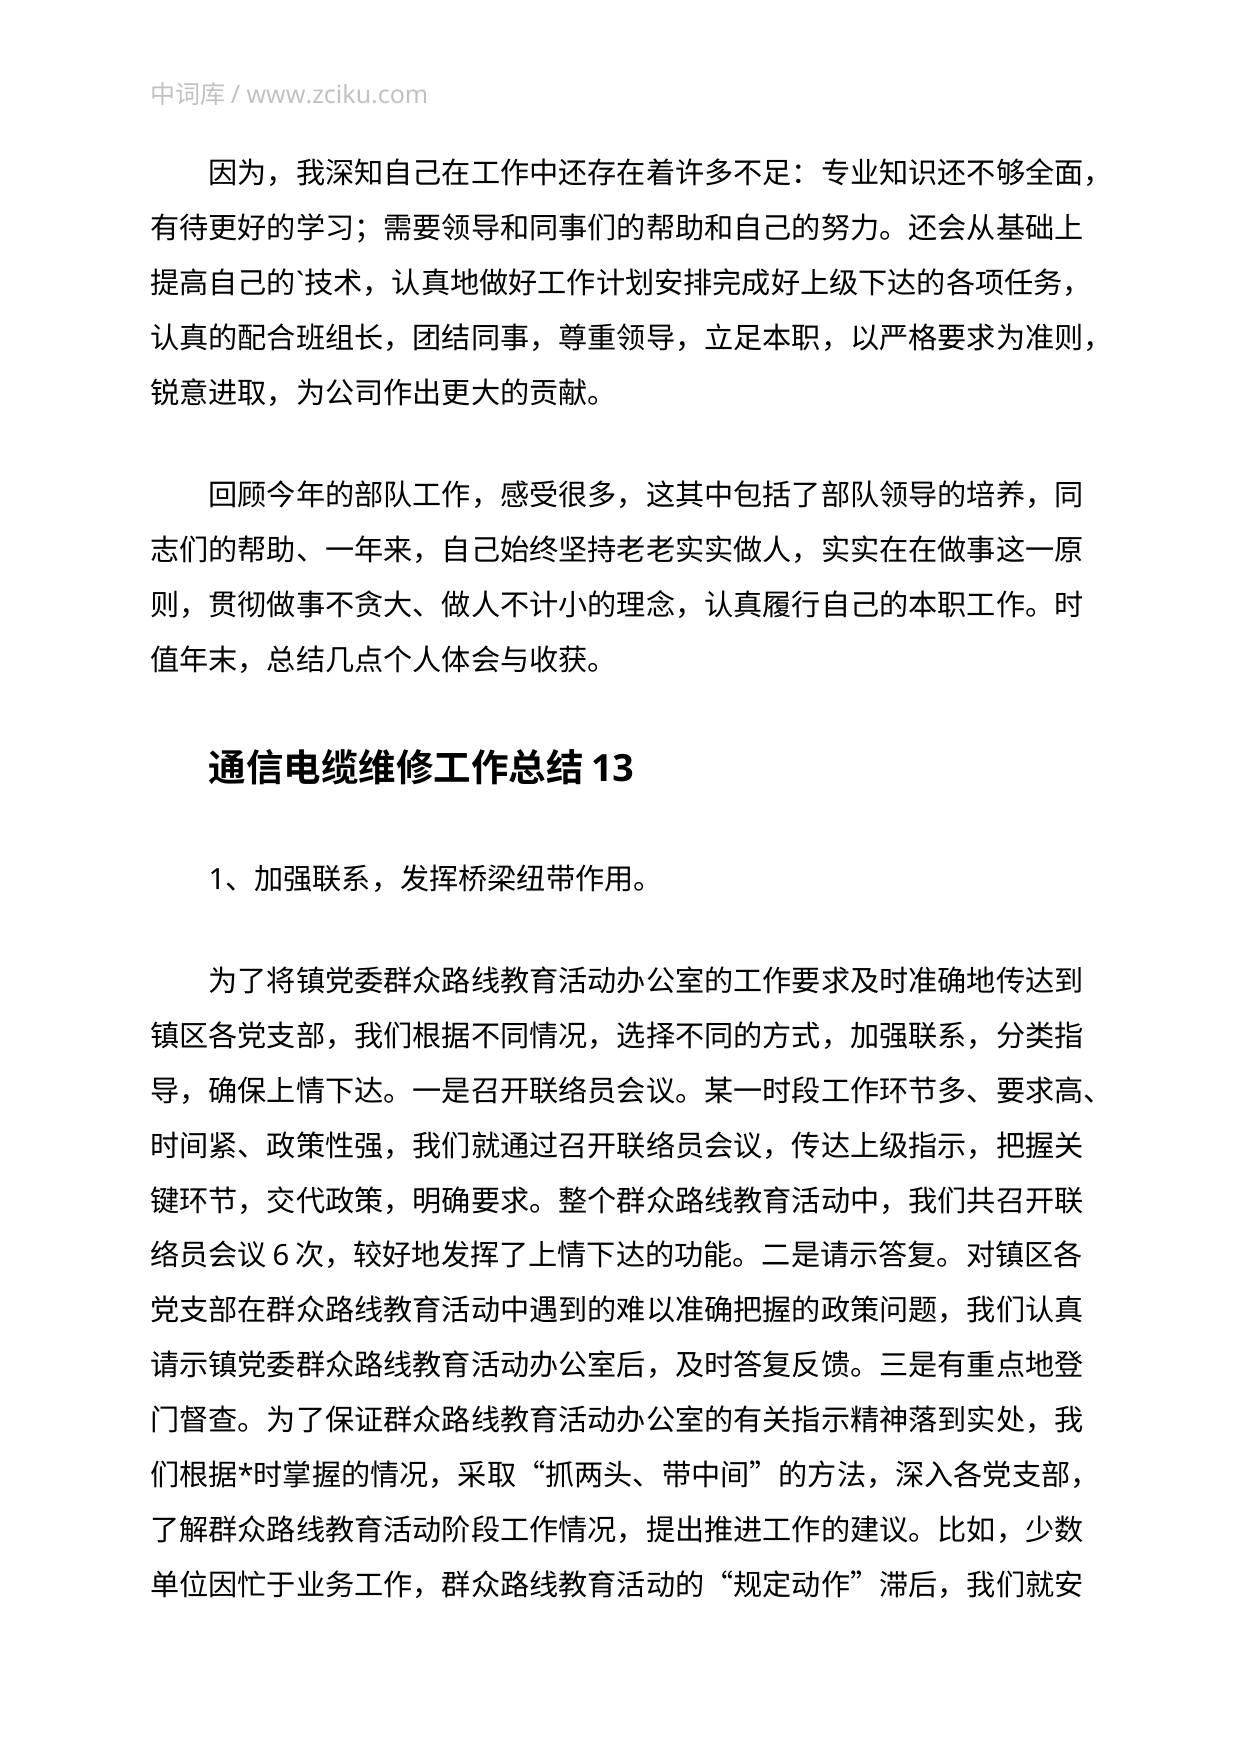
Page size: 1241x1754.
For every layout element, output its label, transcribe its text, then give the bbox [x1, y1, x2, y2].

text 通信电缆维修工作总结13 [150, 738, 1090, 792]
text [150, 957, 1090, 1604]
text 因为，我深知自己在工作中还存在着许多不足：专业知识还不够全面，有待更好的学习；需要领导和同事们的帮助和自己的努力。还会从基础上提高自己的`技术，认真地做好工作计划安排完成好上级下达的各项任务，认真的配合班组长，团结同事，尊重领导，立足本职，以严格要求为准则，锐意进取，为公司作出更大的贡献。 [150, 150, 1090, 412]
text 1、加强联系，发挥桥梁纽带作用。 [150, 856, 1090, 898]
text 回顾今年的部队工作，感受很多，这其中包括了部队领导的培养，同志们的帮助、一年来，自己始终坚持老老实实做人，实实在在做事这一原则，贯彻做事不贪大、做人不计小的理念，认真履行自己的本职工作。时值年末，总结几点个人体会与收获。 [150, 471, 1090, 678]
